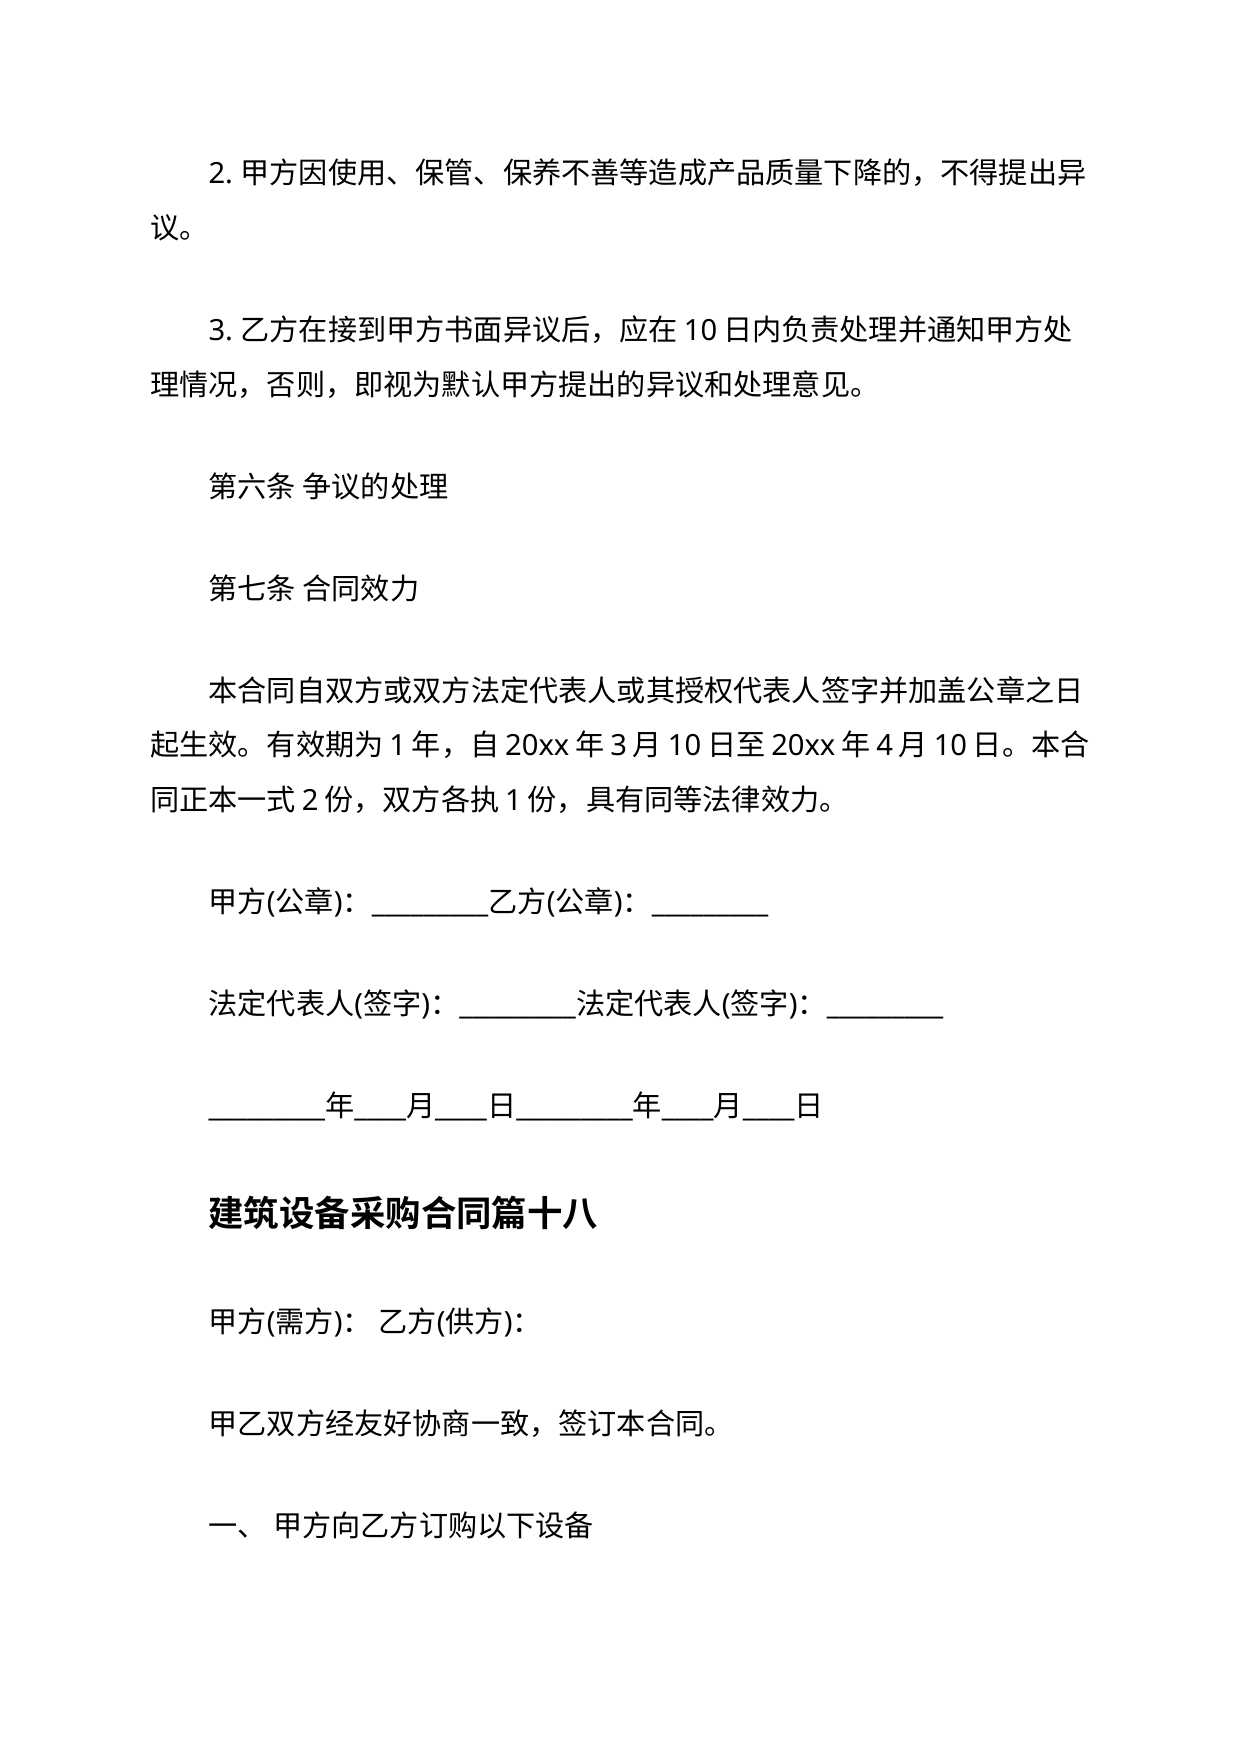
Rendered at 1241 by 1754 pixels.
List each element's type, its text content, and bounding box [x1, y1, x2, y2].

text 甲方(公章)：_________乙方(公章)：_________ [150, 879, 1090, 921]
text 第七条 合同效力 [150, 565, 1090, 608]
text _________年____月____日_________年____月____日 [150, 1083, 1090, 1125]
text 2. 甲方因使用、保管、保养不善等造成产品质量下降的，不得提出异议。 [150, 150, 1090, 247]
text 本合同自双方或双方法定代表人或其授权代表人签字并加盖公章之日起生效。有效期为1年，自20xx年3月10日至20xx年4月10日。本合同正本一式2份，双方各执1份，具有同等法律效力。 [150, 667, 1090, 819]
text 建筑设备采购合同篇十八 [150, 1185, 1090, 1236]
text 法定代表人(签字)：_________法定代表人(签字)：_________ [150, 981, 1090, 1023]
text 3. 乙方在接到甲方书面异议后，应在10日内负责处理并通知甲方处理情况，否则，即视为默认甲方提出的异议和处理意见。 [150, 307, 1090, 404]
text 甲乙双方经友好协商一致，签订本合同。 [150, 1400, 1090, 1443]
text 甲方(需方)： 乙方(供方)： [150, 1298, 1090, 1341]
text 第六条 争议的处理 [150, 463, 1090, 506]
text 一、 甲方向乙方订购以下设备 [150, 1502, 1090, 1544]
